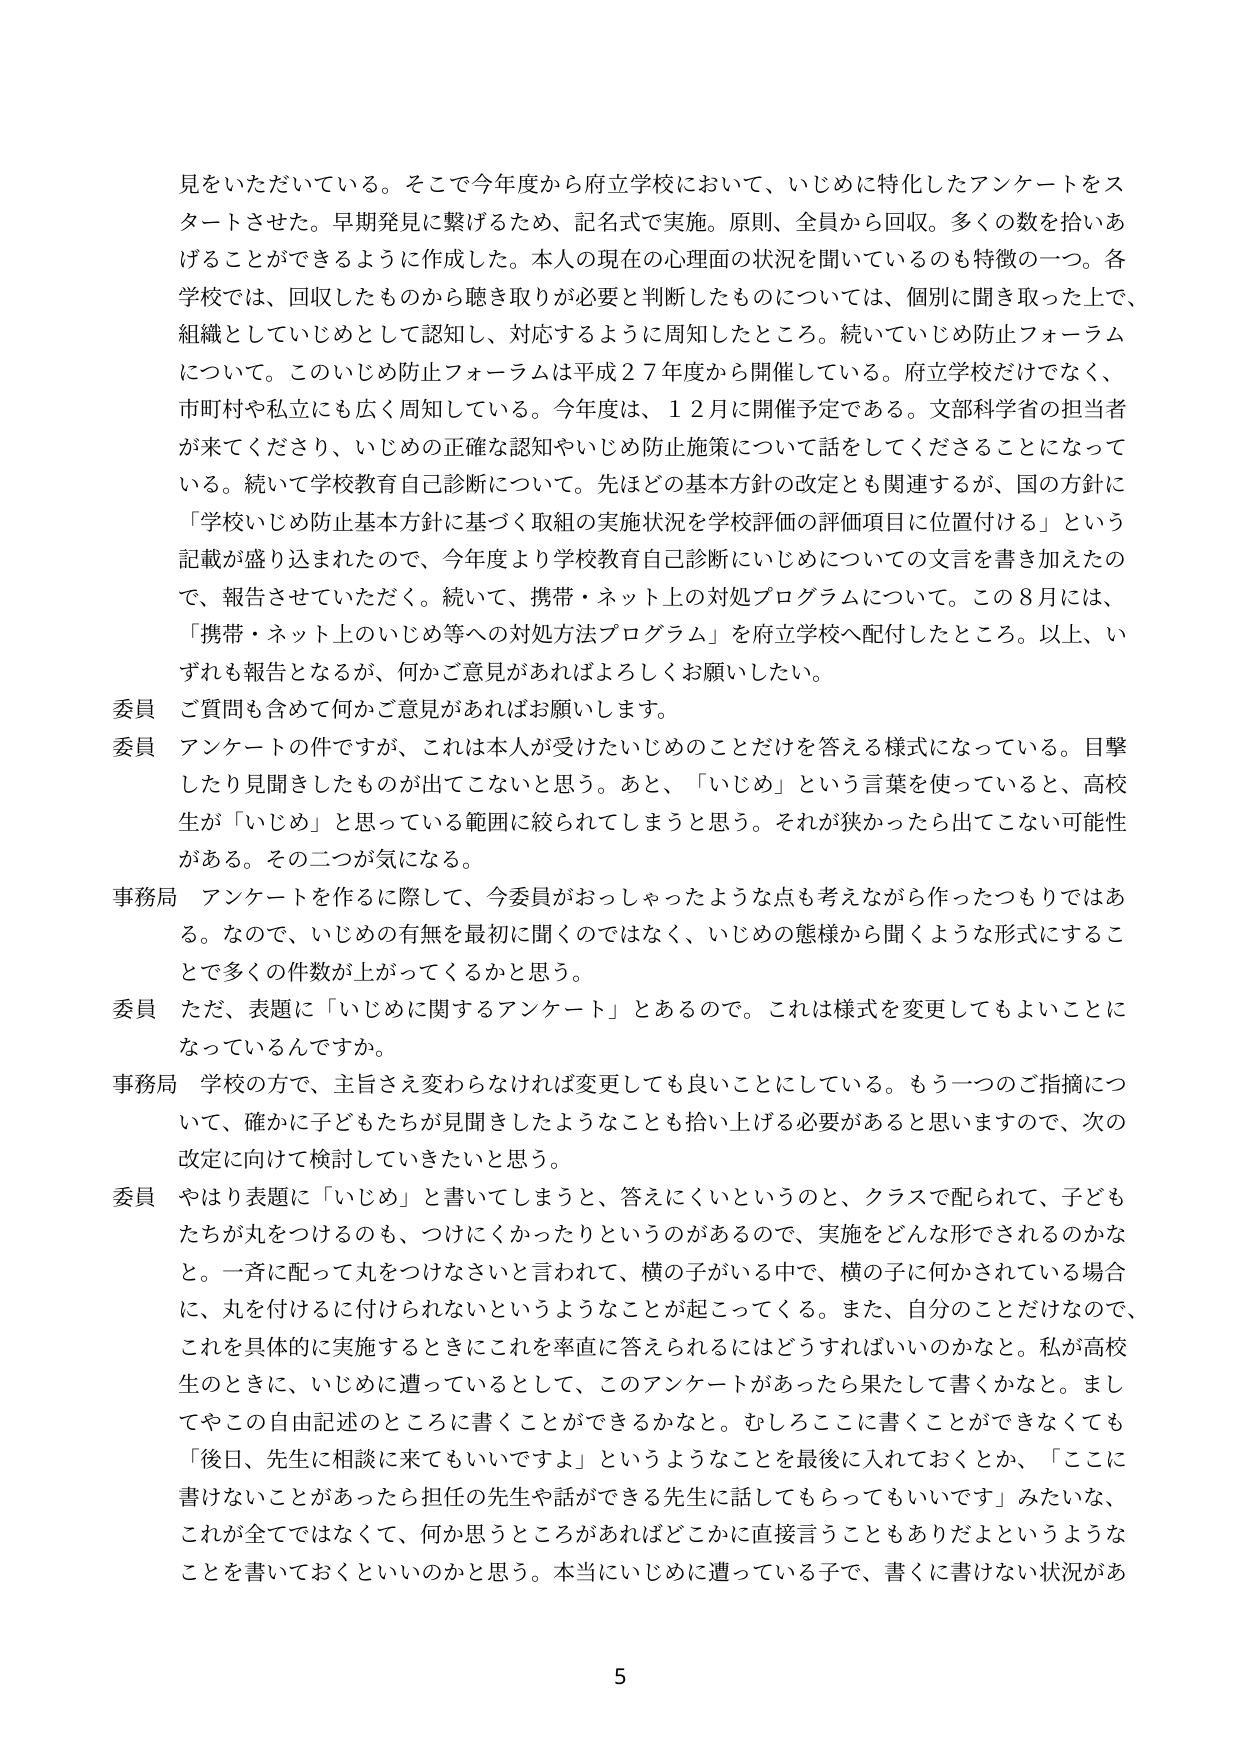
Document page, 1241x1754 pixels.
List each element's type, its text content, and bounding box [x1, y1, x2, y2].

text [112, 1177, 1128, 1589]
text 事務局 学校の方で、主旨さえ変わらなければ変更しても良いことにしている。もう一つのご指摘について、確かに子どもたちが見聞きしたようなことも拾い上げる必要があると思いますので、次の改定に向けて検討していきたいと思う。 [112, 1064, 1128, 1177]
text 委員 アンケートの件ですが、これは本人が受けたいじめのことだけを答える様式になっている。目撃したり見聞きしたものが出てこないと思う。あと、「いじめ」という言葉を使っていると、高校生が「いじめ」と思っている範囲に絞られてしまうと思う。それが狭かったら出てこない可能性がある。その二つが気になる。 [112, 727, 1128, 877]
text 委員 ただ、表題に「いじめに関するアンケート」とあるので。これは様式を変更してもよいことになっているんですか。 [112, 989, 1128, 1064]
text 事務局 アンケートを作るに際して、今委員がおっしゃったような点も考えながら作ったつもりではある。なので、いじめの有無を最初に聞くのではなく、いじめの態様から聞くような形式にすることで多くの件数が上がってくるかと思う。 [112, 877, 1128, 989]
text 委員 ご質問も含めて何かご意見があればお願いします。 [112, 689, 1128, 727]
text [112, 164, 1128, 689]
